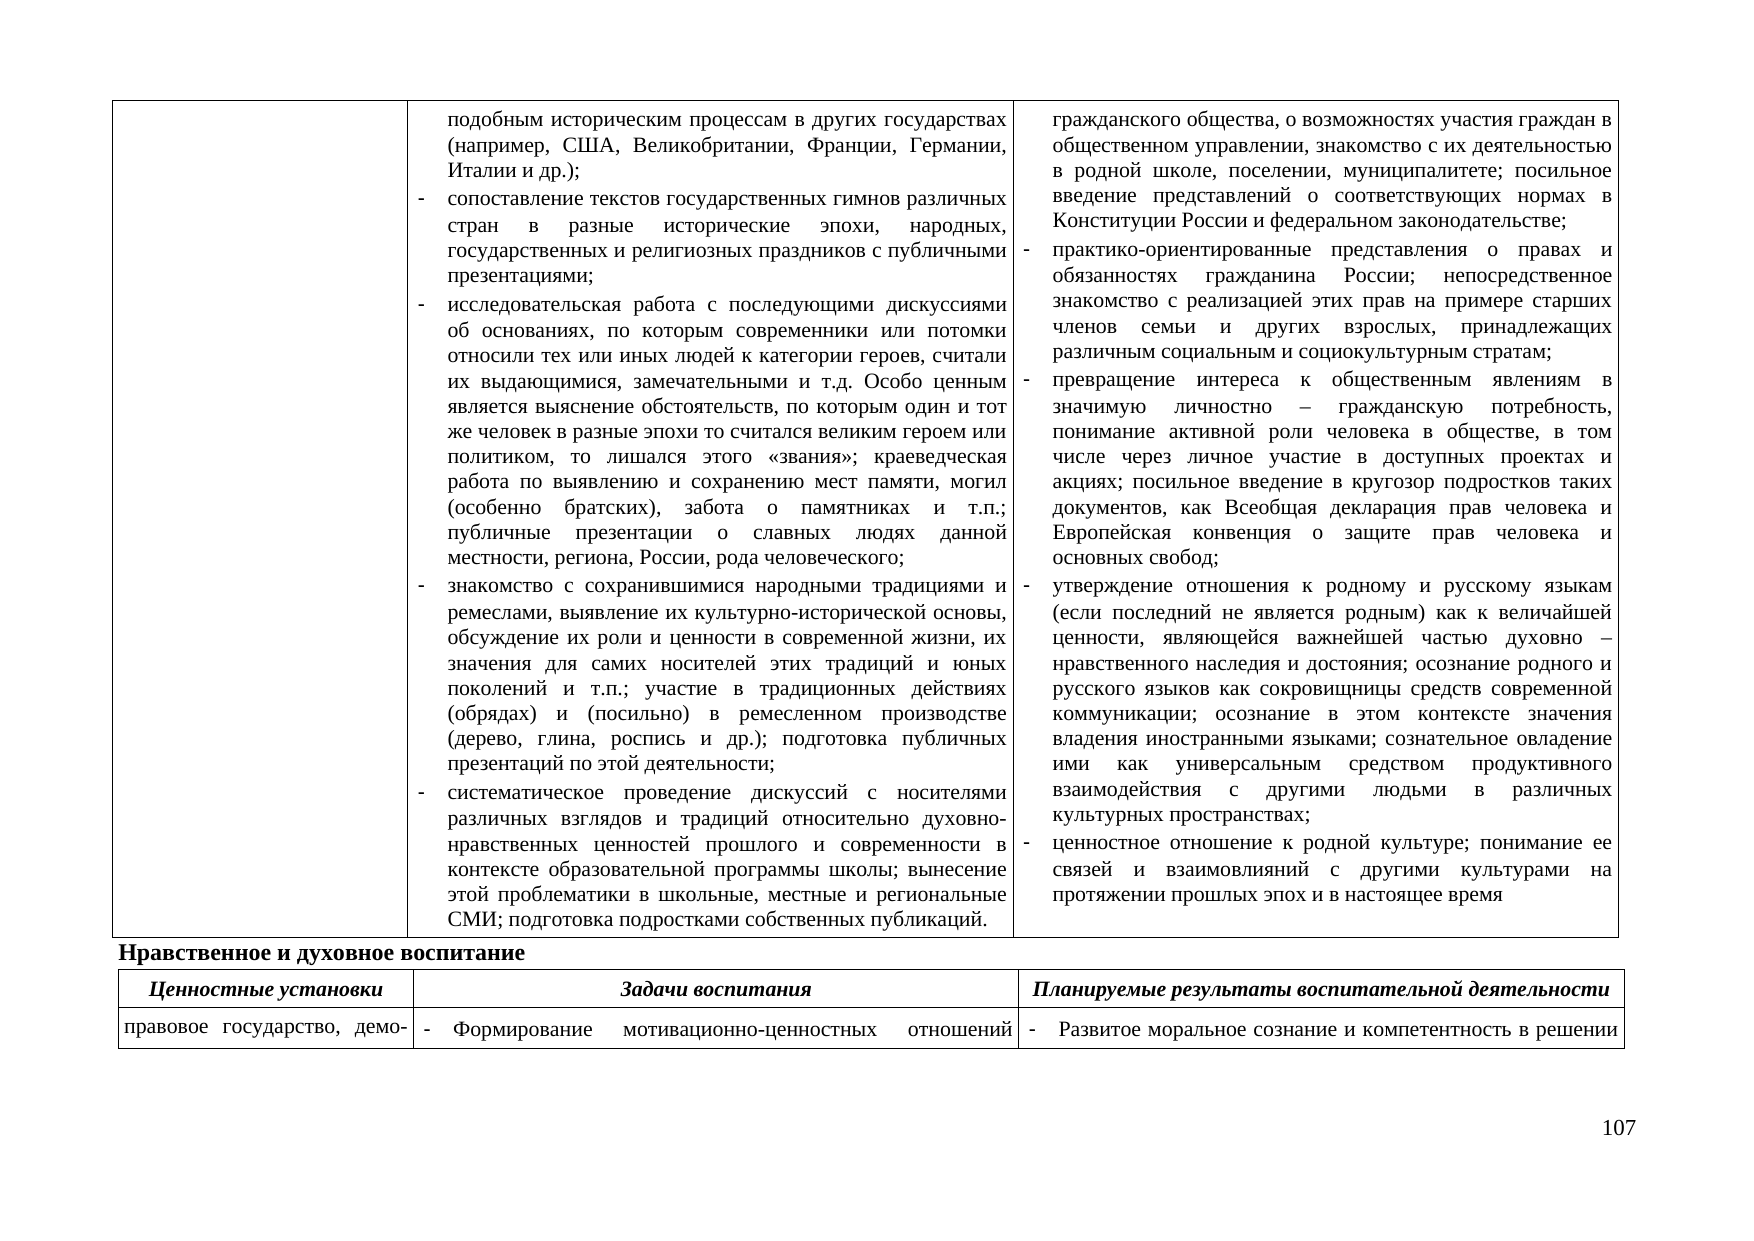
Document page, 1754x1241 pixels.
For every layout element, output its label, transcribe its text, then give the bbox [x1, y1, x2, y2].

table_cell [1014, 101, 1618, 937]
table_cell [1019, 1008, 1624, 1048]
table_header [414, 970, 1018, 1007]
text Нравственное и духовное воспитание [118, 938, 1636, 965]
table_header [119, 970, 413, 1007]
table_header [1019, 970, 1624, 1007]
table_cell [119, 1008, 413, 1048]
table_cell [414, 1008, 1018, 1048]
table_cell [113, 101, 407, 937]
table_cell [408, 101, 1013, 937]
